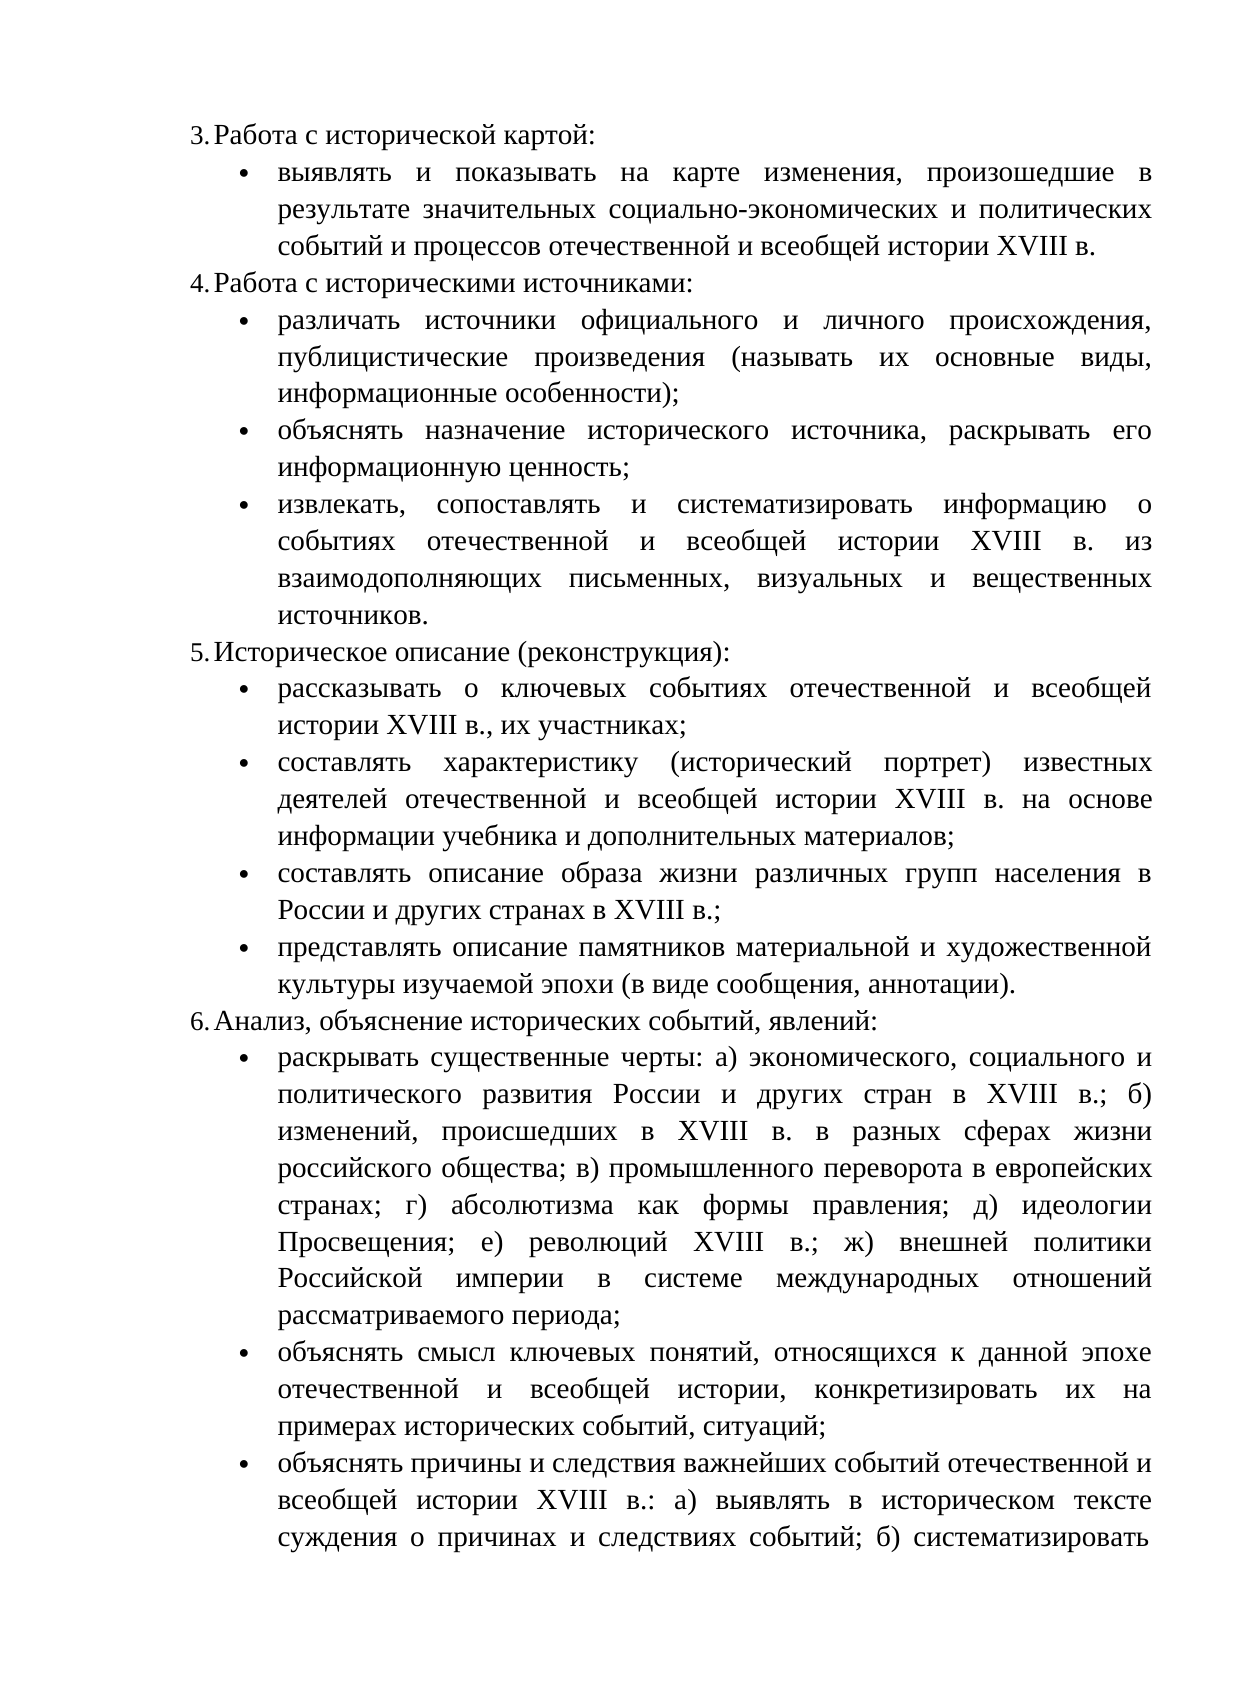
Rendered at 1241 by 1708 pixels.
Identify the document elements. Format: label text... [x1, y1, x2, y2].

list составлять характеристику (исторический портрет) известных деятелей отечественной и всеобщей истории XVIII в. на основе информации учебника и дополнительных материалов; [240, 744, 1152, 852]
list представлять описание памятников материальной и художественной культуры изучаемой эпохи (в виде сообщения, аннотации). [240, 929, 1151, 999]
list Работа с историческими источниками: [190, 265, 1169, 298]
list объяснять смысл ключевых понятий, относящихся к данной эпохе отечественной и всеобщей истории, конкретизировать их на примерах исторических событий, ситуаций; [240, 1334, 1152, 1442]
list Работа с исторической картой: [190, 117, 1169, 151]
list Анализ, объяснение исторических событий, явлений: [190, 1003, 1169, 1036]
list Историческое описание (реконструкция): [190, 634, 1169, 667]
list различать источники официального и личного происхождения, публицистические произведения (называть их основные виды, информационные особенности); [240, 302, 1152, 409]
list выявлять и показывать на карте изменения, произошедшие в результате значительных социально-экономических и политических событий и процессов отечественной и всеобщей истории XVIII в. [240, 154, 1152, 262]
list извлекать, сопоставлять и систематизировать информацию о событиях отечественной и всеобщей истории XVIII в. из взаимодополняющих письменных, визуальных и вещественных источников. [240, 486, 1152, 630]
list объяснять причины и следствия важнейших событий отечественной и всеобщей истории XVIII в.: а) выявлять в историческом тексте суждения о причинах и следствиях событий; б) систематизировать [240, 1445, 1152, 1552]
list объяснять назначение исторического источника, раскрывать его информационную ценность; [240, 412, 1152, 483]
list рассказывать о ключевых событиях отечественной и всеобщей истории XVIII в., их участниках; [240, 671, 1152, 741]
list составлять описание образа жизни различных групп населения в России и других странах в XVIII в.; [240, 855, 1151, 926]
list раскрывать существенные черты: а) экономического, социального и политического развития России и других стран в XVIII в.; б) изменений, происшедших в XVIII в. в разных сферах жизни российского общества; в) промышленного переворота в европейских странах; г) абсолютизма как формы правления; д) идеологии Просвещения; е) революций XVIII в.; ж) внешней политики Российской империи в системе международных отношений рассматриваемого периода; [240, 1039, 1152, 1331]
